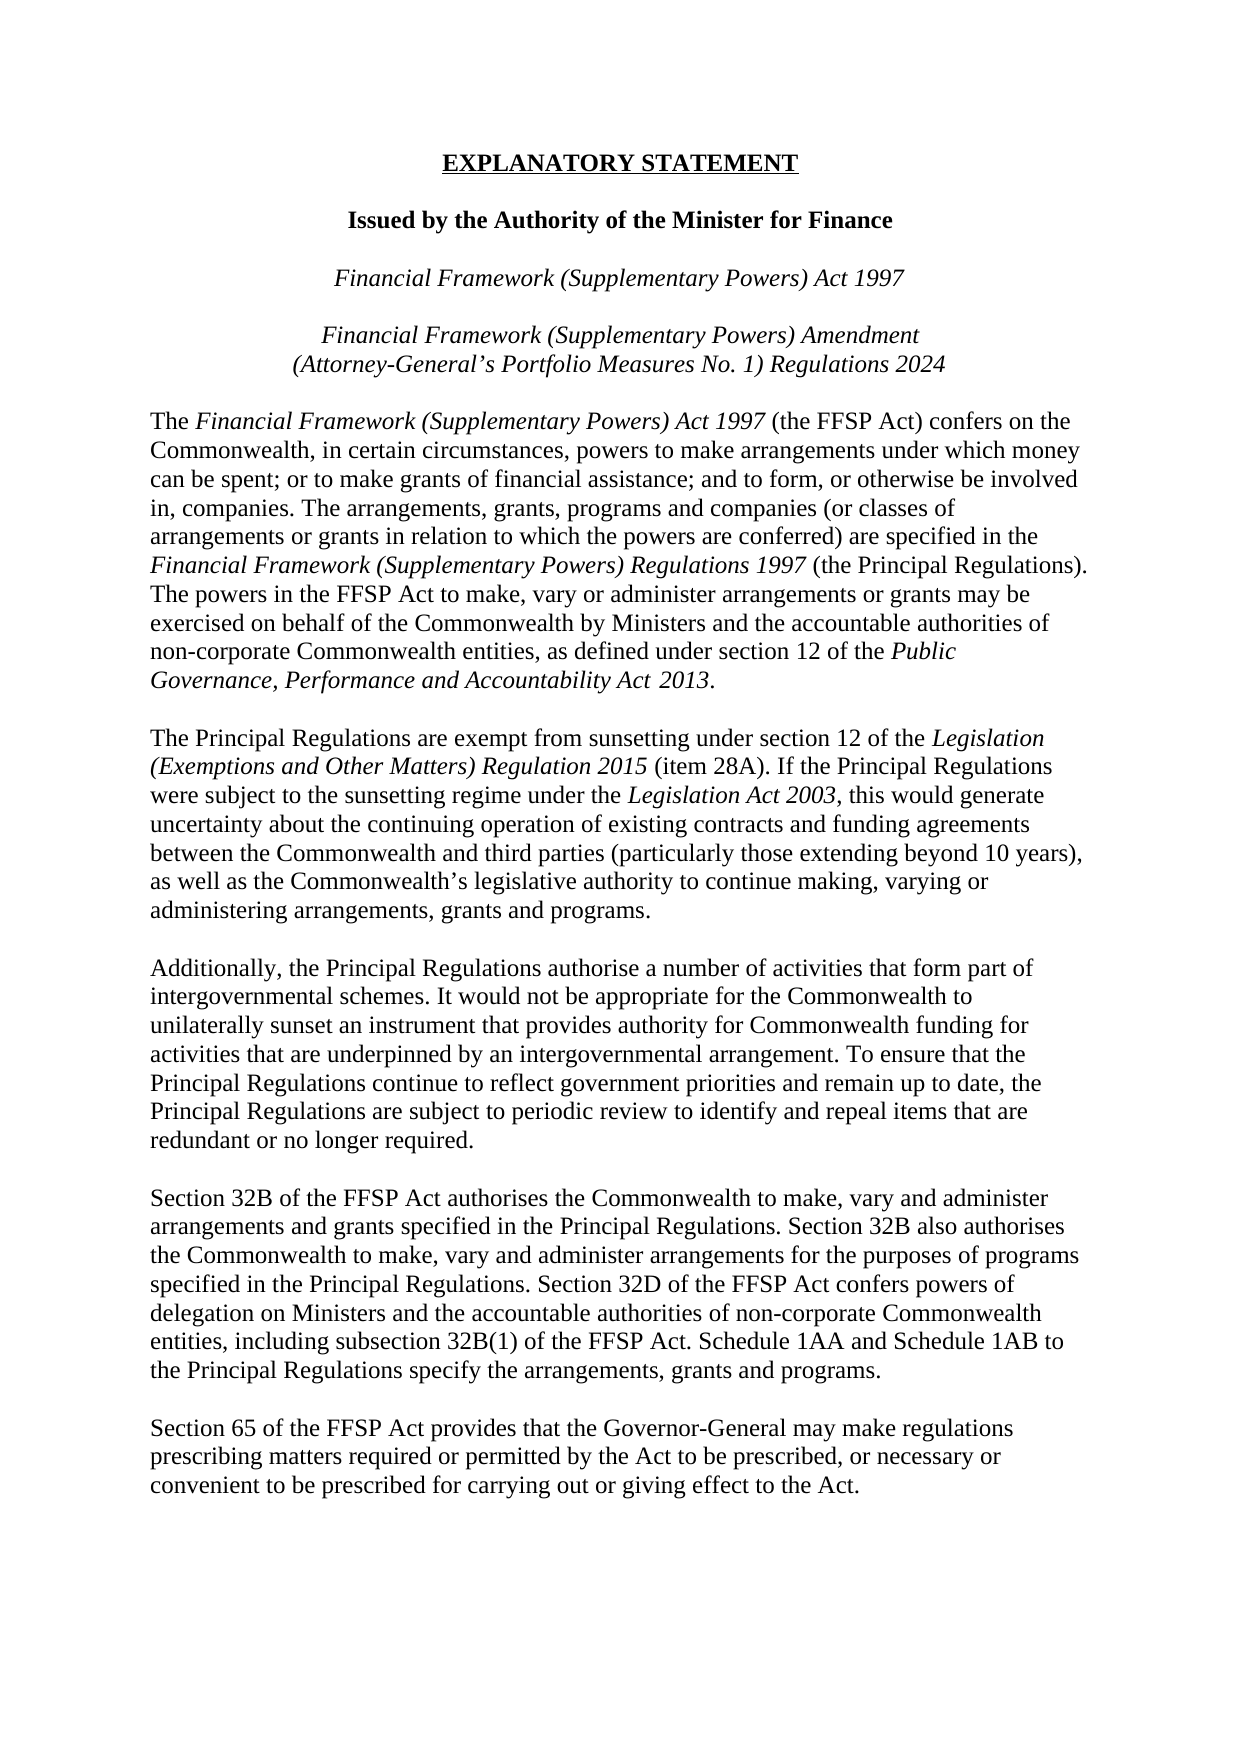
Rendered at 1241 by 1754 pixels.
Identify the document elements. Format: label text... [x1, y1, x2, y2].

text Issued by the Authority of the Minister for Finance [150, 205, 1090, 234]
text The Financial Framework (Supplementary Powers) Act 1997 (the FFSP Act) confers on the Commonwealth, in certain circumstances, powers to make arrangements under which money can be spent; or to make grants of financial assistance; and to form, or otherwise be involved in, companies. The arrangements, grants, programs and companies (or classes of arrangements or grants in relation to which the powers are conferred) are specified in the Financial Framework (Supplementary Powers) Regulations 1997 (the Principal Regulations). The powers in the FFSP Act to make, vary or administer arrangements or grants may be exercised on behalf of the Commonwealth by Ministers and the accountable authorities of non-corporate Commonwealth entities, as defined under section 12 of the Public Governance, Performance and Accountability Act 2013. [150, 406, 1090, 694]
text Additionally, the Principal Regulations authorise a number of activities that form part of intergovernmental schemes. It would not be appropriate for the Commonwealth to unilaterally sunset an instrument that provides authority for Commonwealth funding for activities that are underpinned by an intergovernmental arrangement. To ensure that the Principal Regulations continue to reflect government priorities and remain up to date, the Principal Regulations are subject to periodic review to identify and repeal items that are redundant or no longer required. [150, 953, 1090, 1154]
text Section 65 of the FFSP Act provides that the Governor-General may make regulations prescribing matters required or permitted by the Act to be prescribed, or necessary or convenient to be prescribed for carrying out or giving effect to the Act. [150, 1413, 1095, 1499]
text (Attorney-General’s Portfolio Measures No. 1) Regulations 2024 [150, 349, 1090, 378]
text Section 32B of the FFSP Act authorises the Commonwealth to make, vary and administer arrangements and grants specified in the Principal Regulations. Section 32B also authorises the Commonwealth to make, vary and administer arrangements for the purposes of programs specified in the Principal Regulations. Section 32D of the FFSP Act confers powers of delegation on Ministers and the accountable authorities of non-corporate Commonwealth entities, including subsection 32B(1) of the FFSP Act. Schedule 1AA and Schedule 1AB to the Principal Regulations specify the arrangements, grants and programs. [150, 1183, 1090, 1384]
text The Principal Regulations are exempt from sunsetting under section 12 of the Legislation (Exemptions and Other Matters) Regulation 2015 (item 28A). If the Principal Regulations were subject to the sunsetting regime under the Legislation Act 2003, this would generate uncertainty about the continuing operation of existing contracts and funding agreements between the Commonwealth and third parties (particularly those extending beyond 10 years), as well as the Commonwealth’s legislative authority to continue making, varying or administering arrangements, grants and programs. [150, 723, 1090, 924]
text EXPLANATORY STATEMENT [150, 148, 1090, 176]
text Financial Framework (Supplementary Powers) Act 1997 [150, 263, 1090, 291]
text Financial Framework (Supplementary Powers) Amendment [150, 320, 1090, 349]
